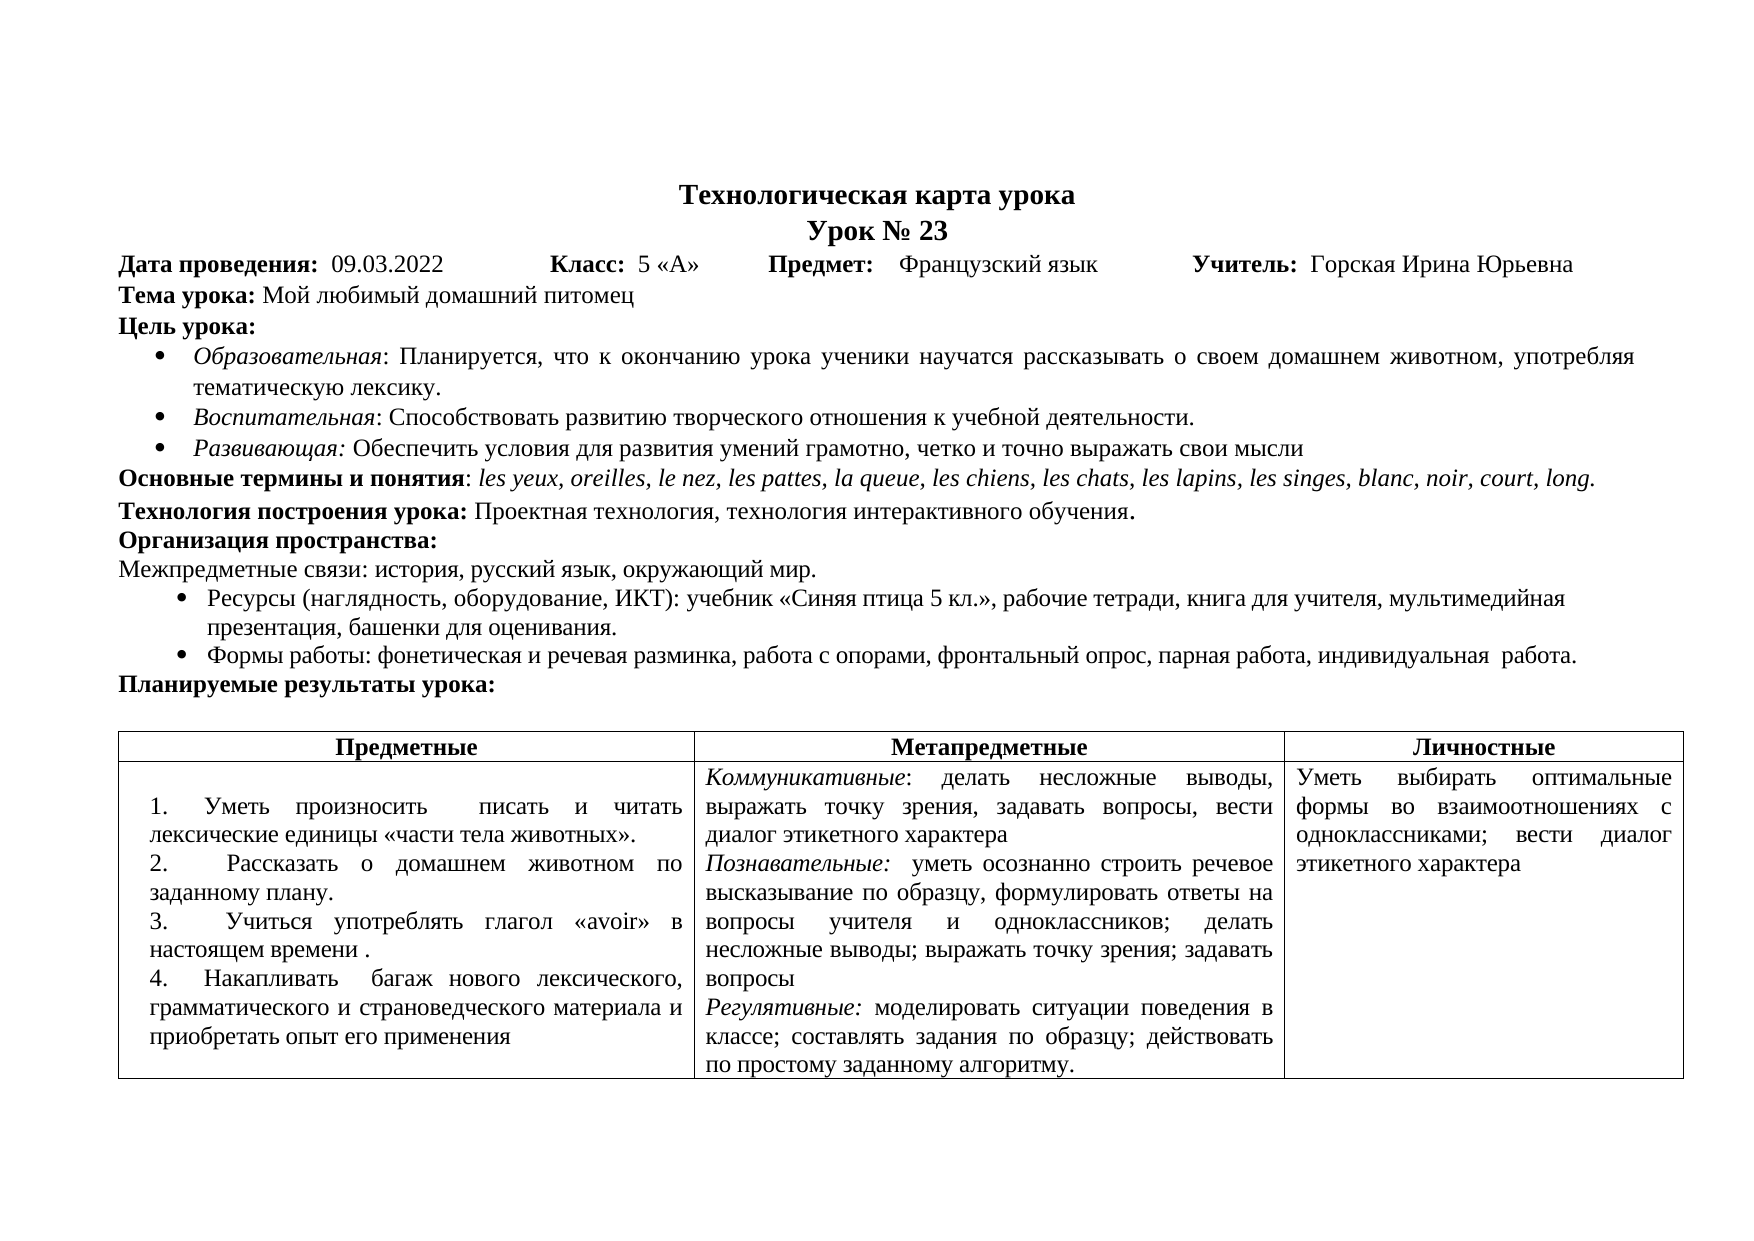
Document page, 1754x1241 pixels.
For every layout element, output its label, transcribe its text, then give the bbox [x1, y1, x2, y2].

table_header Предметные [119, 732, 694, 761]
text Цель урока: [118, 311, 1636, 340]
table_header Метапредметные [695, 732, 1284, 761]
text Технологическая карта урока [118, 177, 1636, 211]
table_header Личностные [1285, 732, 1683, 761]
list Воспитательная: Способствовать развитию творческого отношения к учебной деятельности. [156, 402, 1636, 431]
list Ресурсы (наглядность, оборудование, ИКТ): учебник «Синяя птица 5 кл.», рабочие тетради, книга для учителя, мультимедийная презентация, башенки для оценивания. [177, 583, 1636, 640]
list Формы работы: фонетическая и речевая разминка, работа с опорами, фронтальный опрос, парная работа, индивидуальная работа. [177, 640, 1636, 669]
text Организация пространства: [118, 525, 1636, 554]
list Развивающая: Обеспечить условия для развития умений грамотно, четко и точно выражать свои мысли [156, 433, 1636, 461]
text Урок № 23 [118, 213, 1636, 247]
table_cell Уметь выбирать оптимальные формы во взаимоотношениях с одноклассниками; вести диалог этикетного характера [1285, 762, 1683, 1078]
text Планируемые результаты урока: [118, 669, 1636, 698]
table_cell Уметь произносить писать и читать лексические единицы «части тела животных». Рассказать о домашнем животном по заданному плану. Учиться употреблять глагол «avoir» в настоящем времени . Накапливать багаж нового лексического, грамматического и страноведческого материала и приобретать опыт его применения [119, 762, 694, 1078]
text Тема урока: Мой любимый домашний питомец [118, 281, 1636, 309]
text Дата проведения: 09.03.2022 Класс: 5 «А» Предмет: Французский язык Учитель: Горская Ирина Юрьевна [118, 249, 1636, 278]
table_cell Коммуникативные: делать несложные выводы, выражать точку зрения, задавать вопросы, вести диалог этикетного характера Познавательные: уметь осознанно строить речевое высказывание по образцу, формулировать ответы на вопросы учителя и одноклассников; делать несложные выводы; выражать точку зрения; задавать вопросы Регулятивные: моделировать ситуации поведения в классе; составлять задания по образцу; действовать по простому заданному алгоритму. [695, 762, 1284, 1078]
text Технология построения урока: Проектная технология, технология интерактивного обучения. [118, 492, 1636, 525]
text Межпредметные связи: история, русский язык, окружающий мир. [118, 554, 1636, 583]
list Образовательная: Планируется, что к окончанию урока ученики научатся рассказывать о своем домашнем животном, употребляя тематическую лексику. [156, 341, 1636, 401]
text Основные термины и понятия: les yeux, oreilles, le nez, les pattes, la queue, les chiens, les chats, les lapins, les singes, blanc, noir, court, long. [118, 463, 1636, 492]
